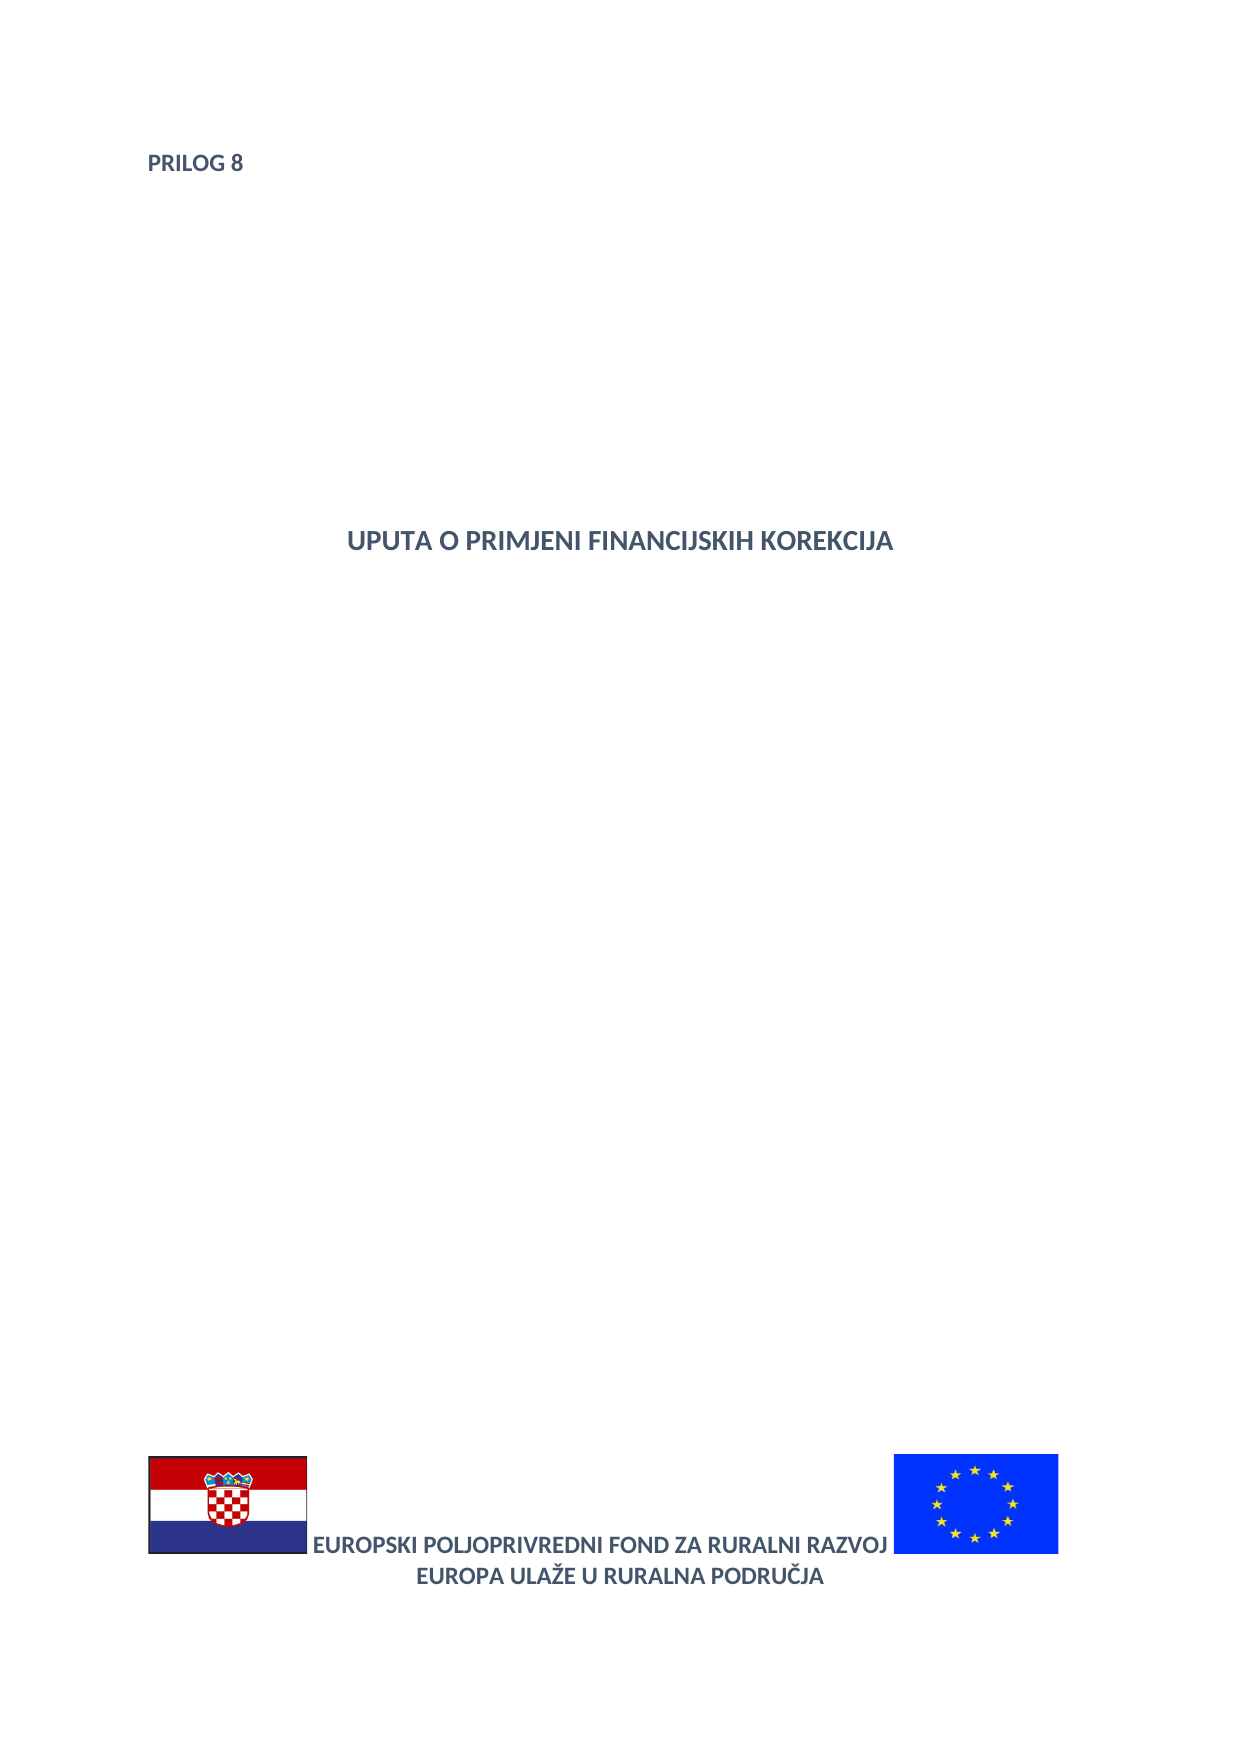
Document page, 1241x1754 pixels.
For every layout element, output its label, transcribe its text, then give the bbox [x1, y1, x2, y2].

picture [148, 1456, 308, 1554]
picture [893, 1454, 1059, 1554]
text UPUTA O PRIMJENI FINANCIJSKIH KOREKCIJA [148, 522, 1093, 558]
text EUROPA ULAŽE U RURALNA PODRUČJA [148, 1560, 1093, 1590]
text PRILOG 8 [148, 148, 1093, 178]
